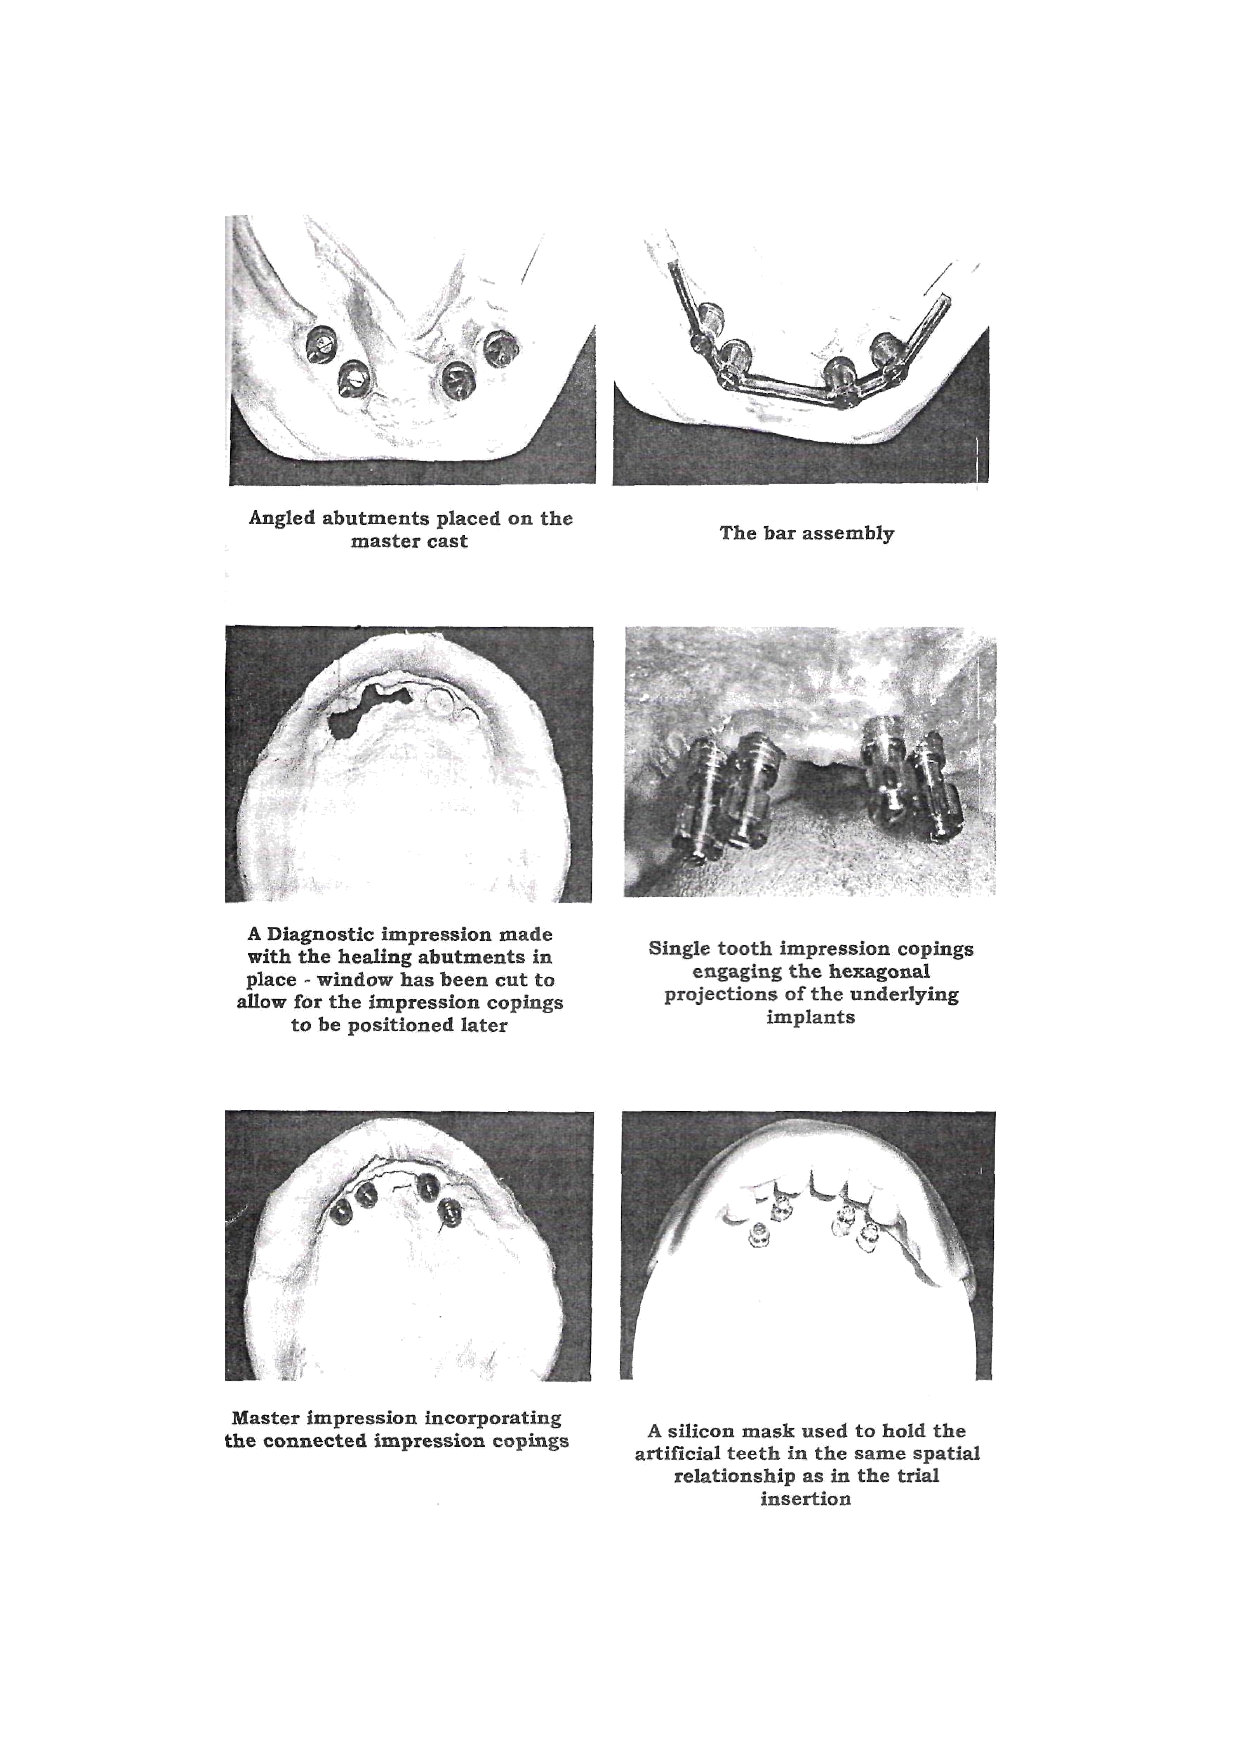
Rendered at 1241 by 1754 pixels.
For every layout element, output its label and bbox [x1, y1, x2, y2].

picture [225, 210, 1011, 1543]
